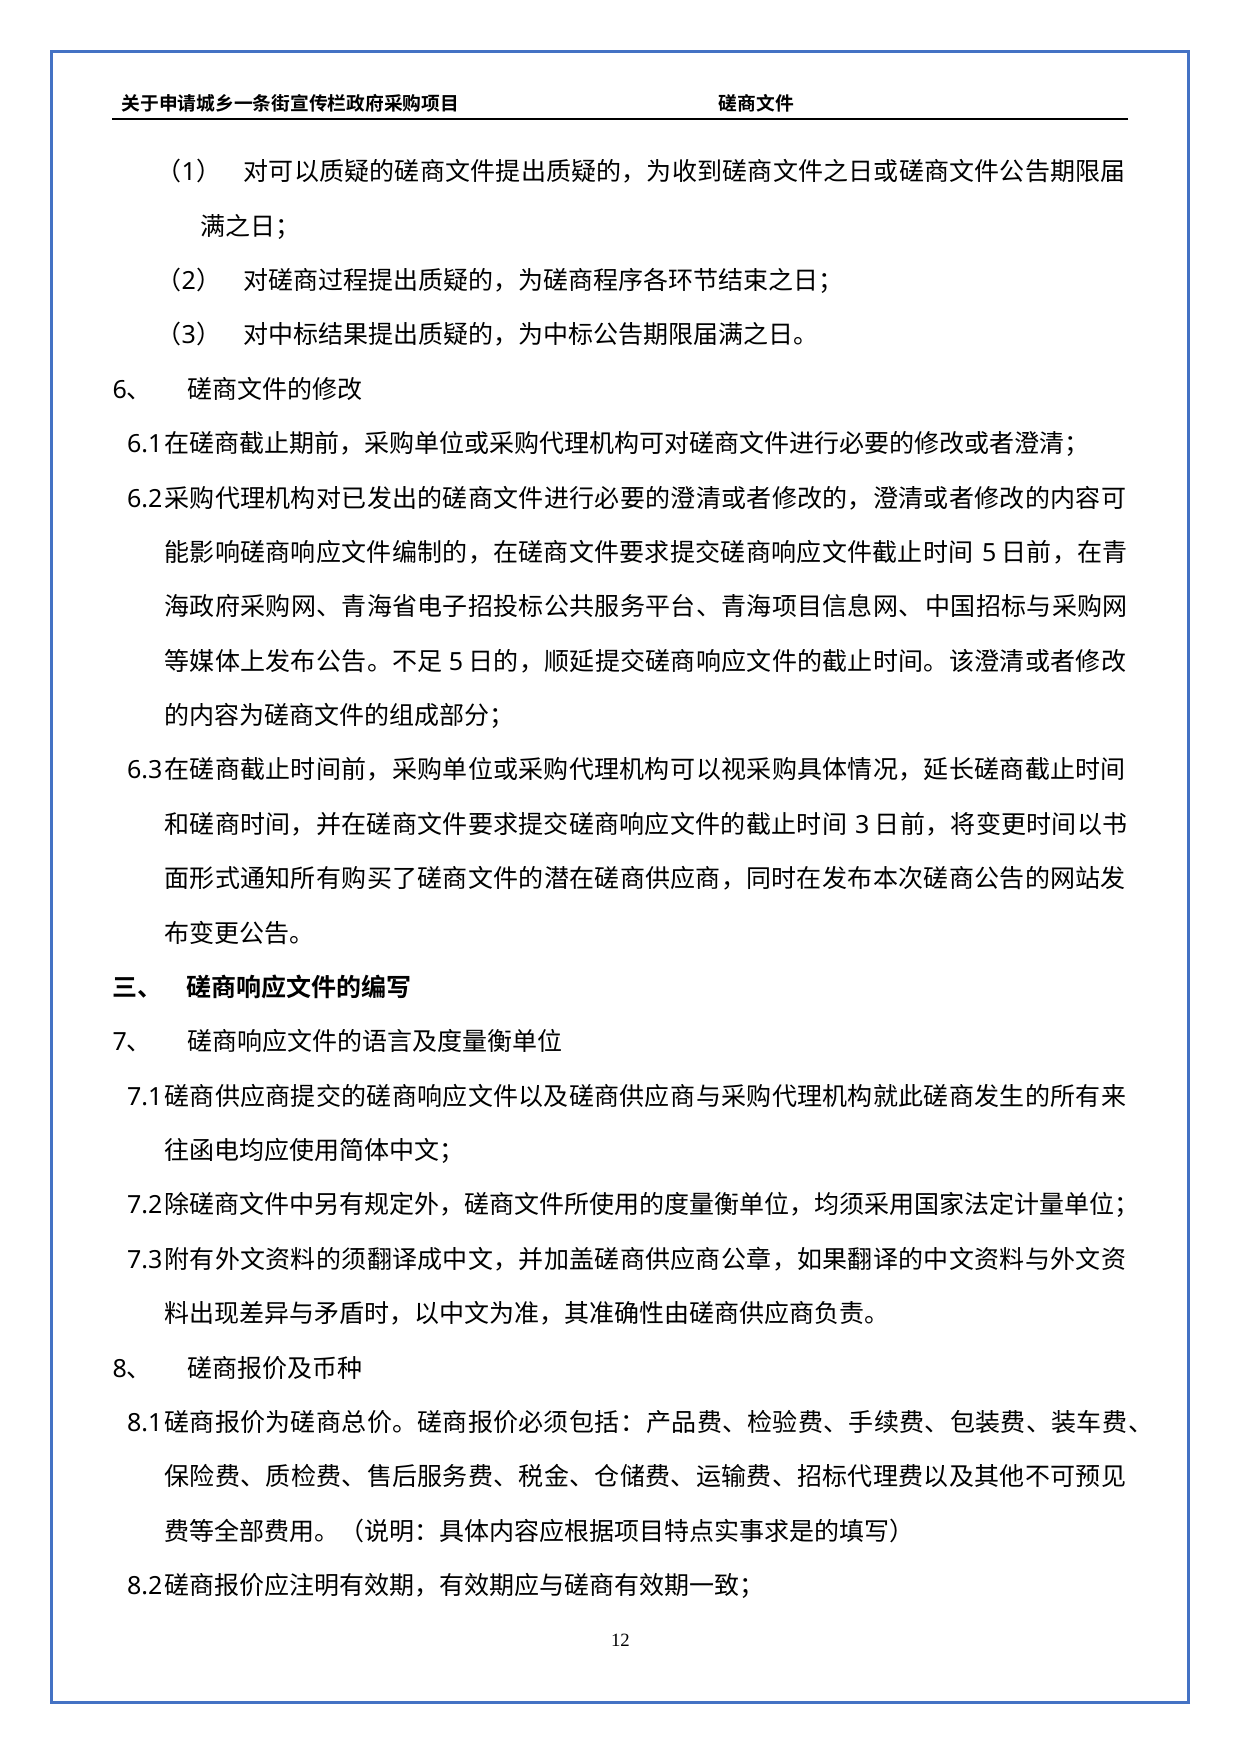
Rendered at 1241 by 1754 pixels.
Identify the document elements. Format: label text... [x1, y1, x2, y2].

list 对可以质疑的磋商文件提出质疑的，为收到磋商文件之日或磋商文件公告期限届满之日； [156, 152, 1128, 242]
list 在磋商截止期前，采购单位或采购代理机构可对磋商文件进行必要的修改或者澄清； [127, 424, 1128, 460]
list 除磋商文件中另有规定外，磋商文件所使用的度量衡单位，均须采用国家法定计量单位； [127, 1185, 1128, 1221]
subtitle 磋商响应文件的编写 [112, 967, 1128, 1004]
list 在磋商截止时间前，采购单位或采购代理机构可以视采购具体情况，延长磋商截止时间和磋商时间，并在磋商文件要求提交磋商响应文件的截止时间3日前，将变更时间以书面形式通知所有购买了磋商文件的潜在磋商供应商，同时在发布本次磋商公告的网站发布变更公告。 [127, 750, 1128, 949]
list 对磋商过程提出质疑的，为磋商程序各环节结束之日； [156, 261, 1128, 297]
subtitle 磋商响应文件的语言及度量衡单位 [112, 1022, 1128, 1058]
list 附有外文资料的须翻译成中文，并加盖磋商供应商公章，如果翻译的中文资料与外文资料出现差异与矛盾时，以中文为准，其准确性由磋商供应商负责。 [127, 1239, 1128, 1330]
subtitle 磋商文件的修改 [112, 369, 1128, 406]
list 对中标结果提出质疑的，为中标公告期限届满之日。 [156, 315, 1128, 351]
list 采购代理机构对已发出的磋商文件进行必要的澄清或者修改的，澄清或者修改的内容可能影响磋商响应文件编制的，在磋商文件要求提交磋商响应文件截止时间5日前，在青海政府采购网、青海省电子招投标公共服务平台、青海项目信息网、中国招标与采购网等媒体上发布公告。不足5日的，顺延提交磋商响应文件的截止时间。该澄清或者修改的内容为磋商文件的组成部分； [127, 478, 1128, 732]
list 磋商供应商提交的磋商响应文件以及磋商供应商与采购代理机构就此磋商发生的所有来往函电均应使用简体中文； [127, 1076, 1128, 1167]
list 磋商报价为磋商总价。磋商报价必须包括：产品费、检验费、手续费、包装费、装车费、保险费、质检费、售后服务费、税金、仓储费、运输费、招标代理费以及其他不可预见费等全部费用。（说明：具体内容应根据项目特点实事求是的填写） [127, 1402, 1128, 1547]
subtitle 磋商报价及币种 [112, 1348, 1128, 1384]
list 磋商报价应注明有效期，有效期应与磋商有效期一致； [127, 1566, 1128, 1602]
